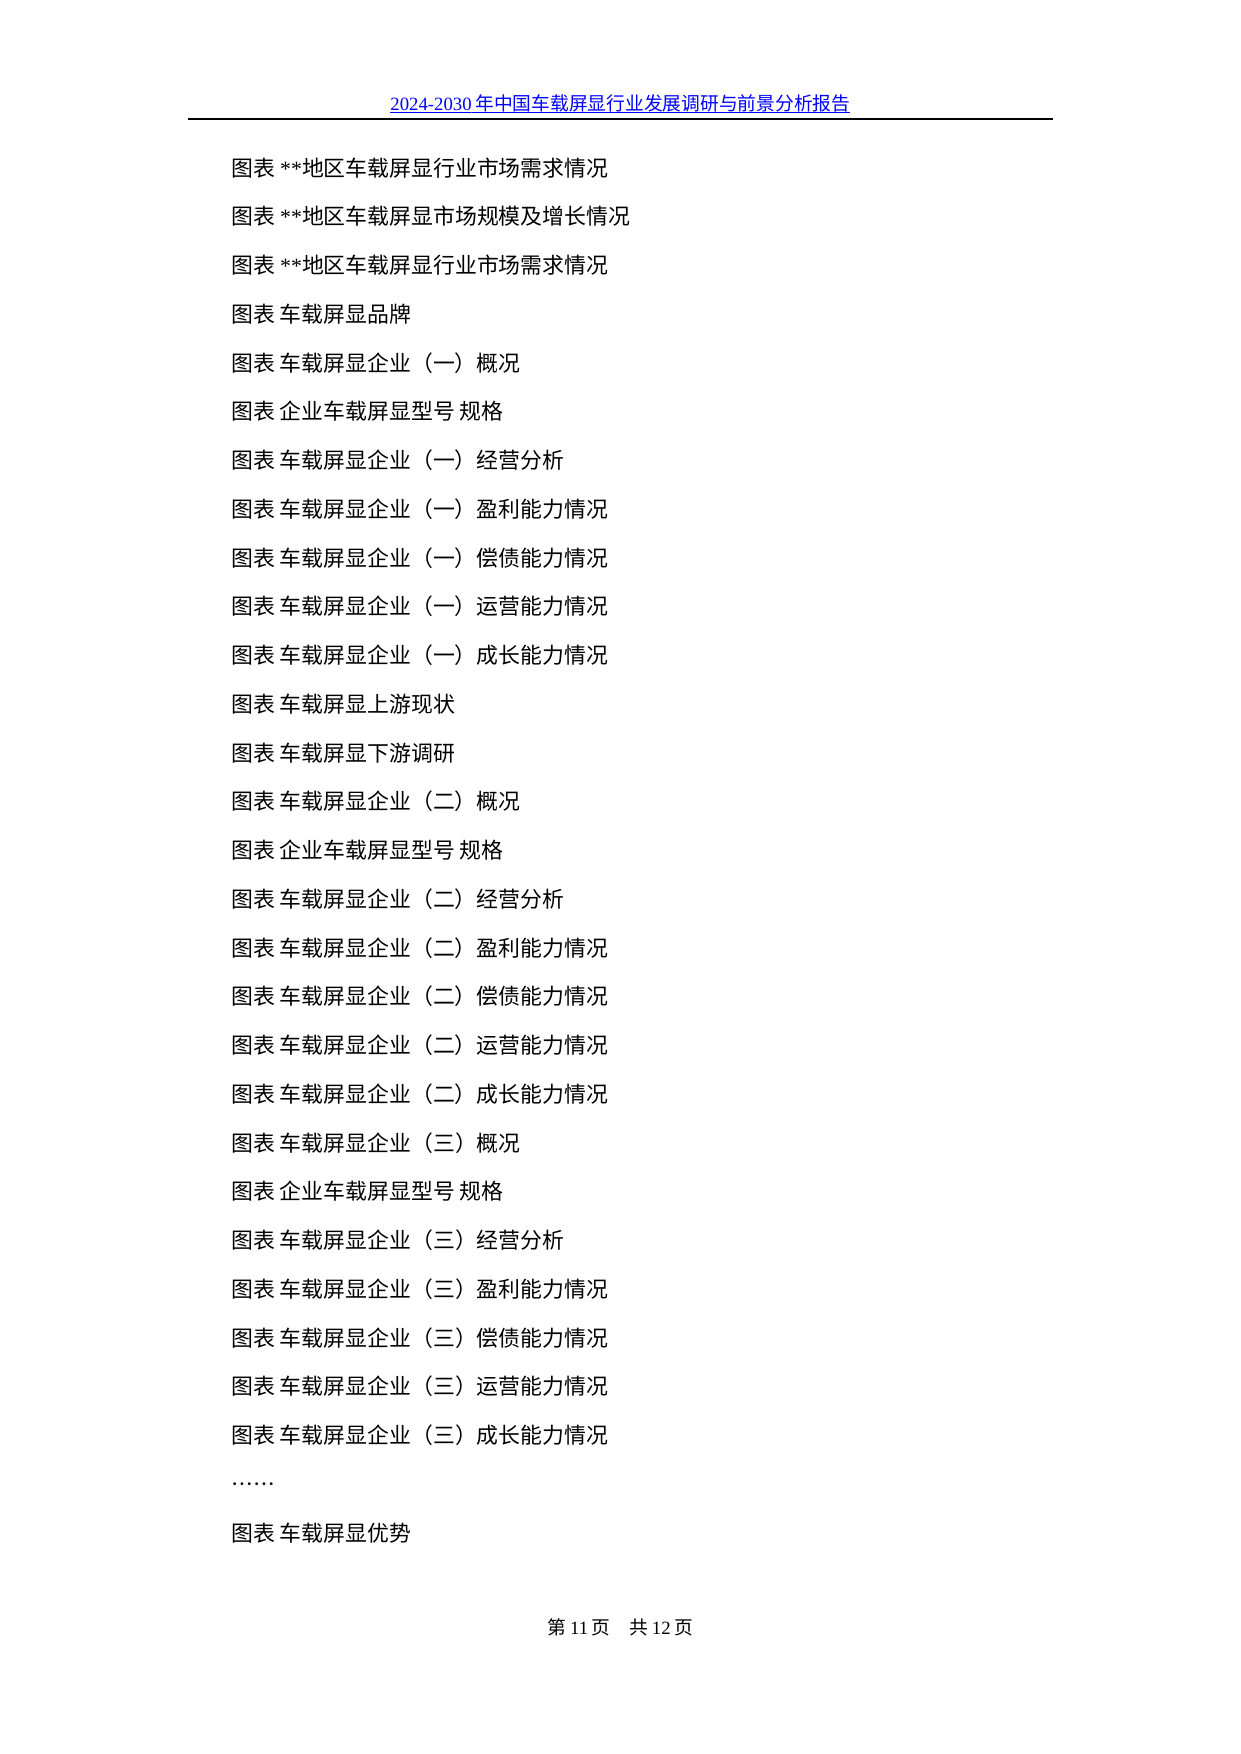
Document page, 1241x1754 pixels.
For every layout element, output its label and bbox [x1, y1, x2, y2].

text [187, 150, 1053, 1548]
